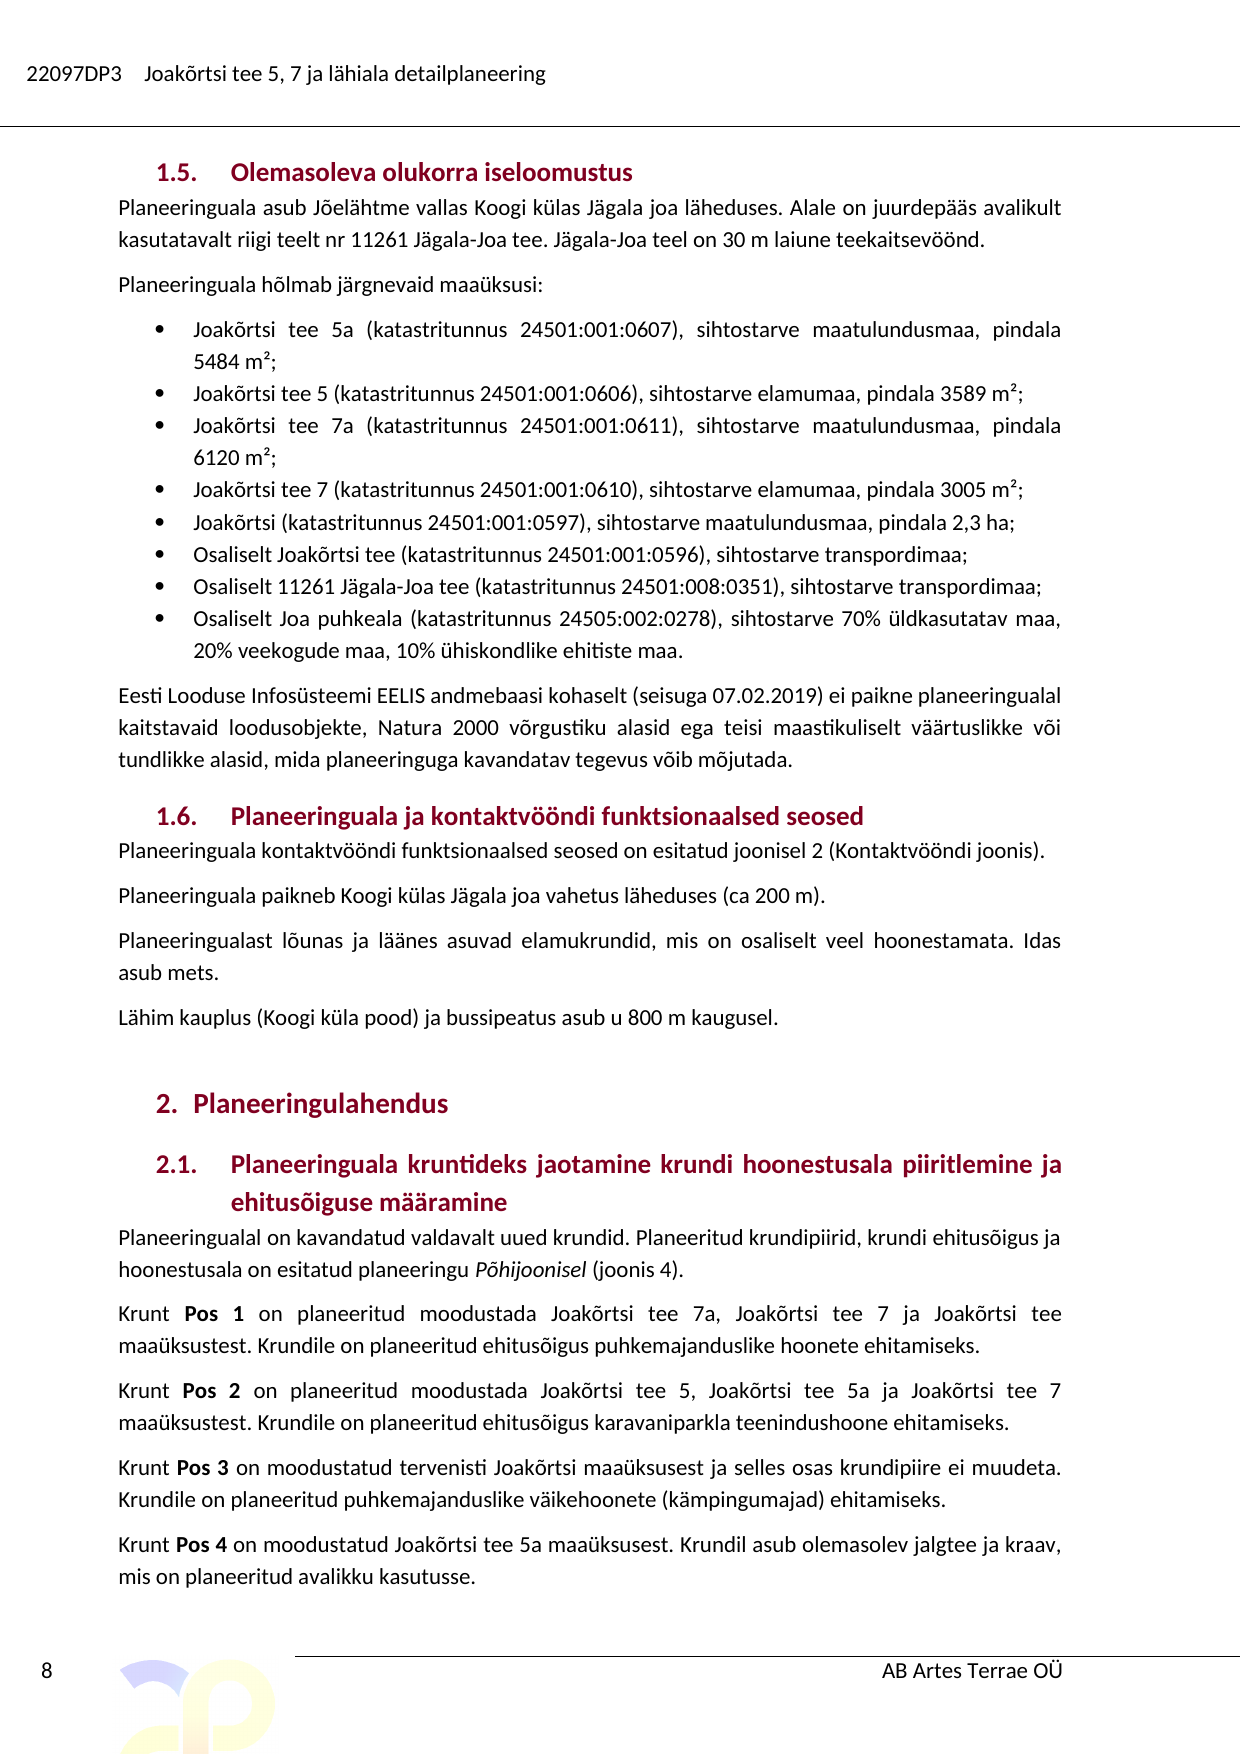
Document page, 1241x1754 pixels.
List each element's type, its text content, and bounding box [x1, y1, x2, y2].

subtitle Olemasoleva olukorra iseloomustus [156, 155, 1063, 188]
text Eesti Looduse Infosüsteemi EELIS andmebaasi kohaselt (seisuga 07.02.2019) ei paikne planeeringualal kaitstavaid loodusobjekte, Natura 2000 võrgustiku alasid ega teisi maastikuliselt väärtuslikke või tundlikke alasid, mida planeeringuga kavandatav tegevus võib mõjutada. [118, 681, 1063, 774]
text Planeeringuala hõlmab järgnevaid maaüksusi: [118, 270, 1063, 298]
subtitle Planeeringuala kruntideks jaotamine krundi hoonestusala piiritlemine ja ehitusõiguse määramine [156, 1147, 1063, 1218]
list Joakõrtsi tee 7 (katastritunnus 24501:001:0610), sihtostarve elamumaa, pindala 3005 m²; [156, 476, 1063, 504]
list Osaliselt 11261 Jägala-Joa tee (katastritunnus 24501:008:0351), sihtostarve transpordimaa; [156, 572, 1063, 600]
list Osaliselt Joa puhkeala (katastritunnus 24505:002:0278), sihtostarve 70% üldkasutatav maa, 20% veekogude maa, 10% ühiskondlike ehitiste maa. [156, 604, 1063, 664]
text Krunt Pos 4 on moodustatud Joakõrtsi tee 5a maaüksusest. Krundil asub olemasolev jalgtee ja kraav, mis on planeeritud avalikku kasutusse. [118, 1530, 1063, 1590]
list Osaliselt Joakõrtsi tee (katastritunnus 24501:001:0596), sihtostarve transpordimaa; [156, 540, 1063, 568]
list Joakõrtsi tee 5 (katastritunnus 24501:001:0606), sihtostarve elamumaa, pindala 3589 m²; [156, 379, 1063, 407]
list Joakõrtsi tee 5a (katastritunnus 24501:001:0607), sihtostarve maatulundusmaa, pindala 5484 m²; [156, 315, 1063, 375]
text Krunt Pos 1 on planeeritud moodustada Joakõrtsi tee 7a, Joakõrtsi tee 7 ja Joakõrtsi tee maaüksustest. Krundile on planeeritud ehitusõigus puhkemajanduslike hoonete ehitamiseks. [118, 1299, 1063, 1360]
list Joakõrtsi (katastritunnus 24501:001:0597), sihtostarve maatulundusmaa, pindala 2,3 ha; [156, 508, 1063, 536]
text Planeeringuala paikneb Koogi külas Jägala joa vahetus läheduses (ca 200 m). [118, 881, 1063, 909]
text Krunt Pos 2 on planeeritud moodustada Joakõrtsi tee 5, Joakõrtsi tee 5a ja Joakõrtsi tee 7 maaüksustest. Krundile on planeeritud ehitusõigus karavaniparkla teenindushoone ehitamiseks. [118, 1376, 1063, 1437]
subtitle Planeeringulahendus [156, 1085, 1063, 1121]
text Planeeringualast lõunas ja läänes asuvad elamukrundid, mis on osaliselt veel hoonestamata. Idas asub mets. [118, 926, 1063, 986]
text Planeeringuala kontaktvööndi funktsionaalsed seosed on esitatud joonisel 2 (Kontaktvööndi joonis). [118, 837, 1063, 864]
text Lähim kauplus (Koogi küla pood) ja bussipeatus asub u 800 m kaugusel. [118, 1003, 1063, 1031]
text Krunt Pos 3 on moodustatud tervenisti Joakõrtsi maaüksusest ja selles osas krundipiire ei muudeta. Krundile on planeeritud puhkemajanduslike väikehoonete (kämpingumajad) ehitamiseks. [118, 1453, 1063, 1513]
list Joakõrtsi tee 7a (katastritunnus 24501:001:0611), sihtostarve maatulundusmaa, pindala 6120 m²; [156, 411, 1063, 471]
text Planeeringualal on kavandatud valdavalt uued krundid. Planeeritud krundipiirid, krundi ehitusõigus ja hoonestusala on esitatud planeeringu Põhijoonisel (joonis 4). [118, 1223, 1063, 1283]
subtitle Planeeringuala ja kontaktvööndi funktsionaalsed seosed [156, 799, 1063, 832]
text Planeeringuala asub Jõelähtme vallas Koogi külas Jägala joa läheduses. Alale on juurdepääs avalikult kasutatavalt riigi teelt nr 11261 Jägala-Joa tee. Jägala-Joa teel on 30 m laiune teekaitsevöönd. [118, 193, 1063, 253]
